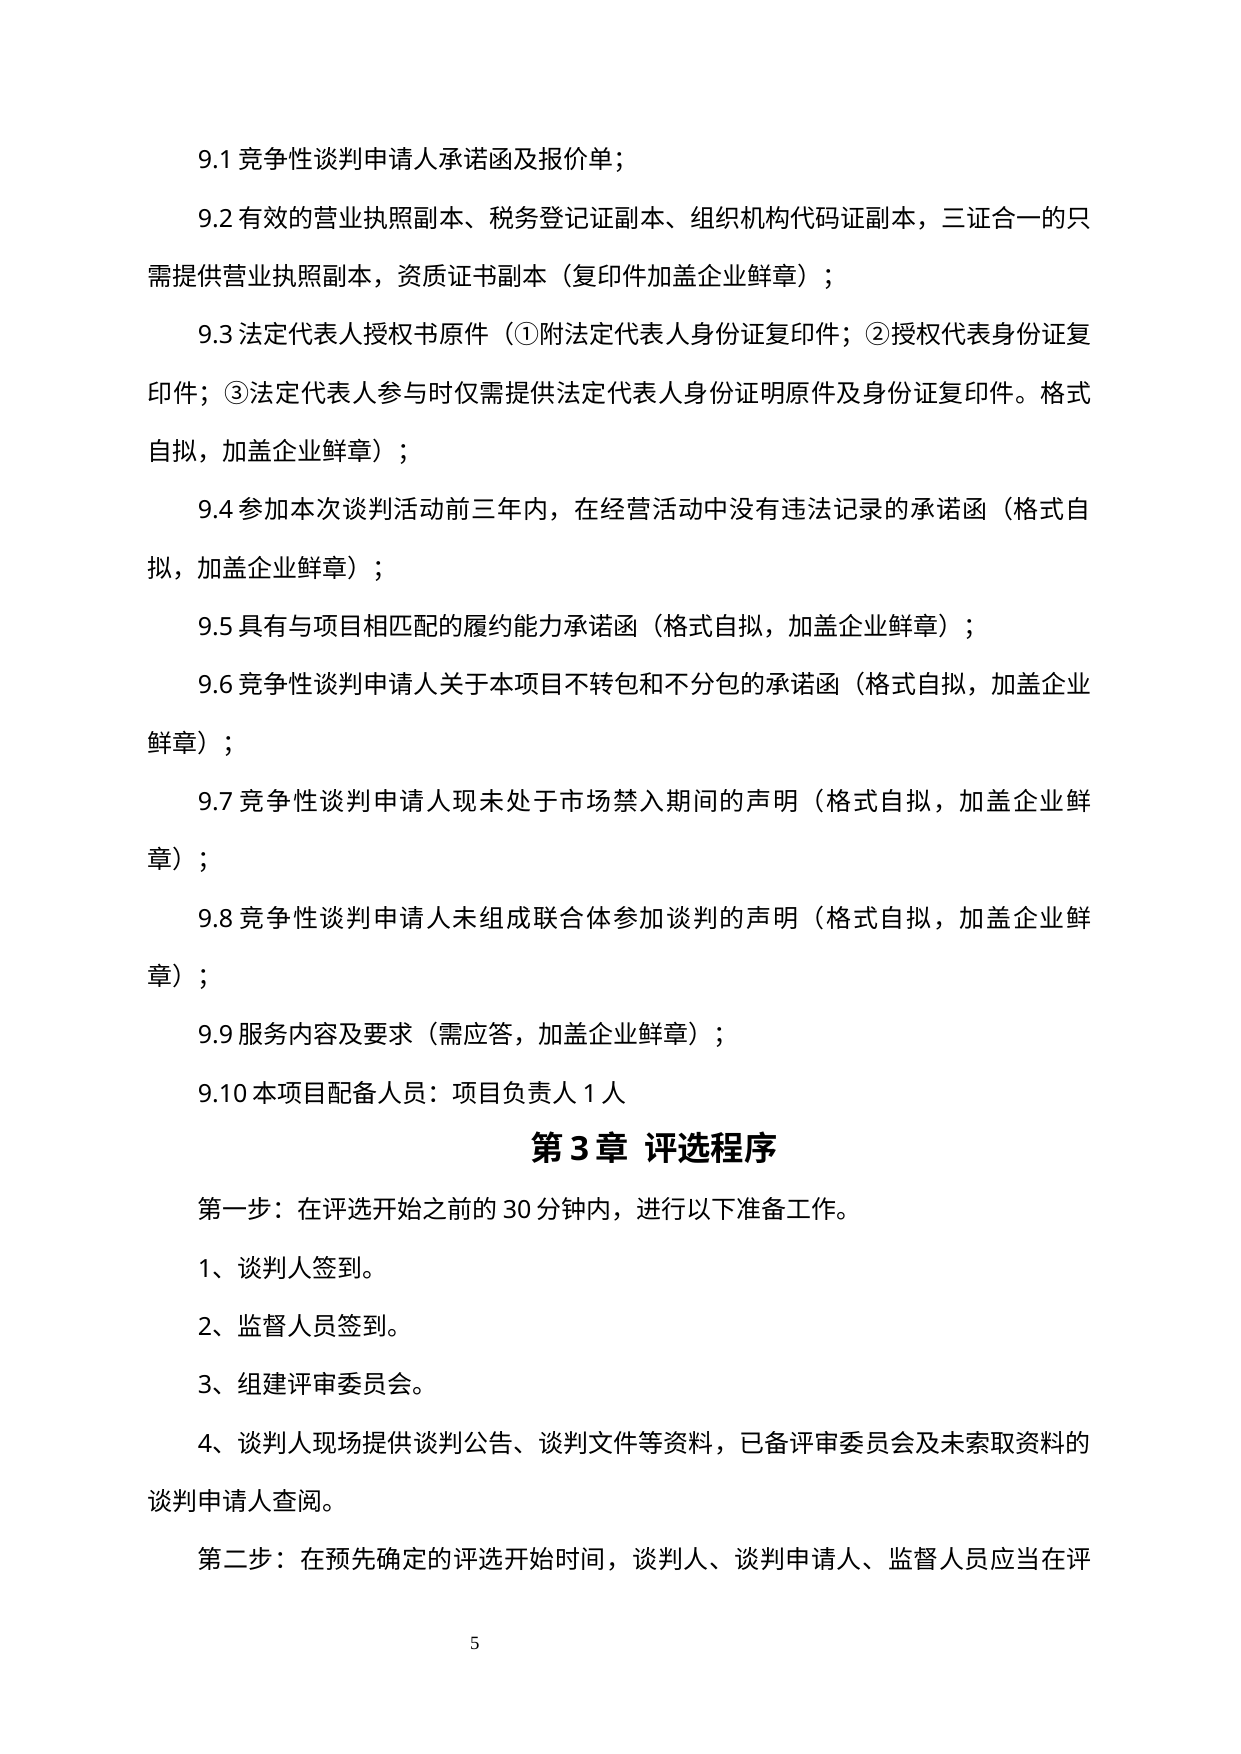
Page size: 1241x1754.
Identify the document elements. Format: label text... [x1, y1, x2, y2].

text 第3章 评选程序 [148, 1114, 1093, 1172]
text 1、谈判人签到。 [148, 1230, 1093, 1289]
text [148, 1522, 1093, 1580]
text 9.2有效的营业执照副本、税务登记证副本、组织机构代码证副本，三证合一的只需提供营业执照副本，资质证书副本（复印件加盖企业鲜章）； [148, 180, 1093, 297]
text 9.4参加本次谈判活动前三年内，在经营活动中没有违法记录的承诺函（格式自拟，加盖企业鲜章）； [148, 472, 1093, 589]
text 2、监督人员签到。 [148, 1289, 1093, 1347]
text 9.6竞争性谈判申请人关于本项目不转包和不分包的承诺函（格式自拟，加盖企业鲜章）； [148, 647, 1093, 764]
text 9.10本项目配备人员：项目负责人1人 [148, 1055, 1093, 1114]
text 9.3法定代表人授权书原件（①附法定代表人身份证复印件；②授权代表身份证复印件；③法定代表人参与时仅需提供法定代表人身份证明原件及身份证复印件。格式自拟，加盖企业鲜章）； [148, 297, 1093, 472]
text 4、谈判人现场提供谈判公告、谈判文件等资料，已备评审委员会及未索取资料的谈判申请人查阅。 [148, 1405, 1093, 1522]
text 9.1竞争性谈判申请人承诺函及报价单； [148, 122, 1093, 180]
text 9.9服务内容及要求（需应答，加盖企业鲜章）； [148, 997, 1093, 1055]
text 9.5具有与项目相匹配的履约能力承诺函（格式自拟，加盖企业鲜章）； [148, 589, 1093, 647]
text 3、组建评审委员会。 [148, 1347, 1093, 1405]
text 9.8竞争性谈判申请人未组成联合体参加谈判的声明（格式自拟，加盖企业鲜章）； [148, 880, 1093, 997]
text 第一步：在评选开始之前的30分钟内，进行以下准备工作。 [148, 1172, 1093, 1230]
text 9.7竞争性谈判申请人现未处于市场禁入期间的声明（格式自拟，加盖企业鲜章）； [148, 764, 1093, 880]
